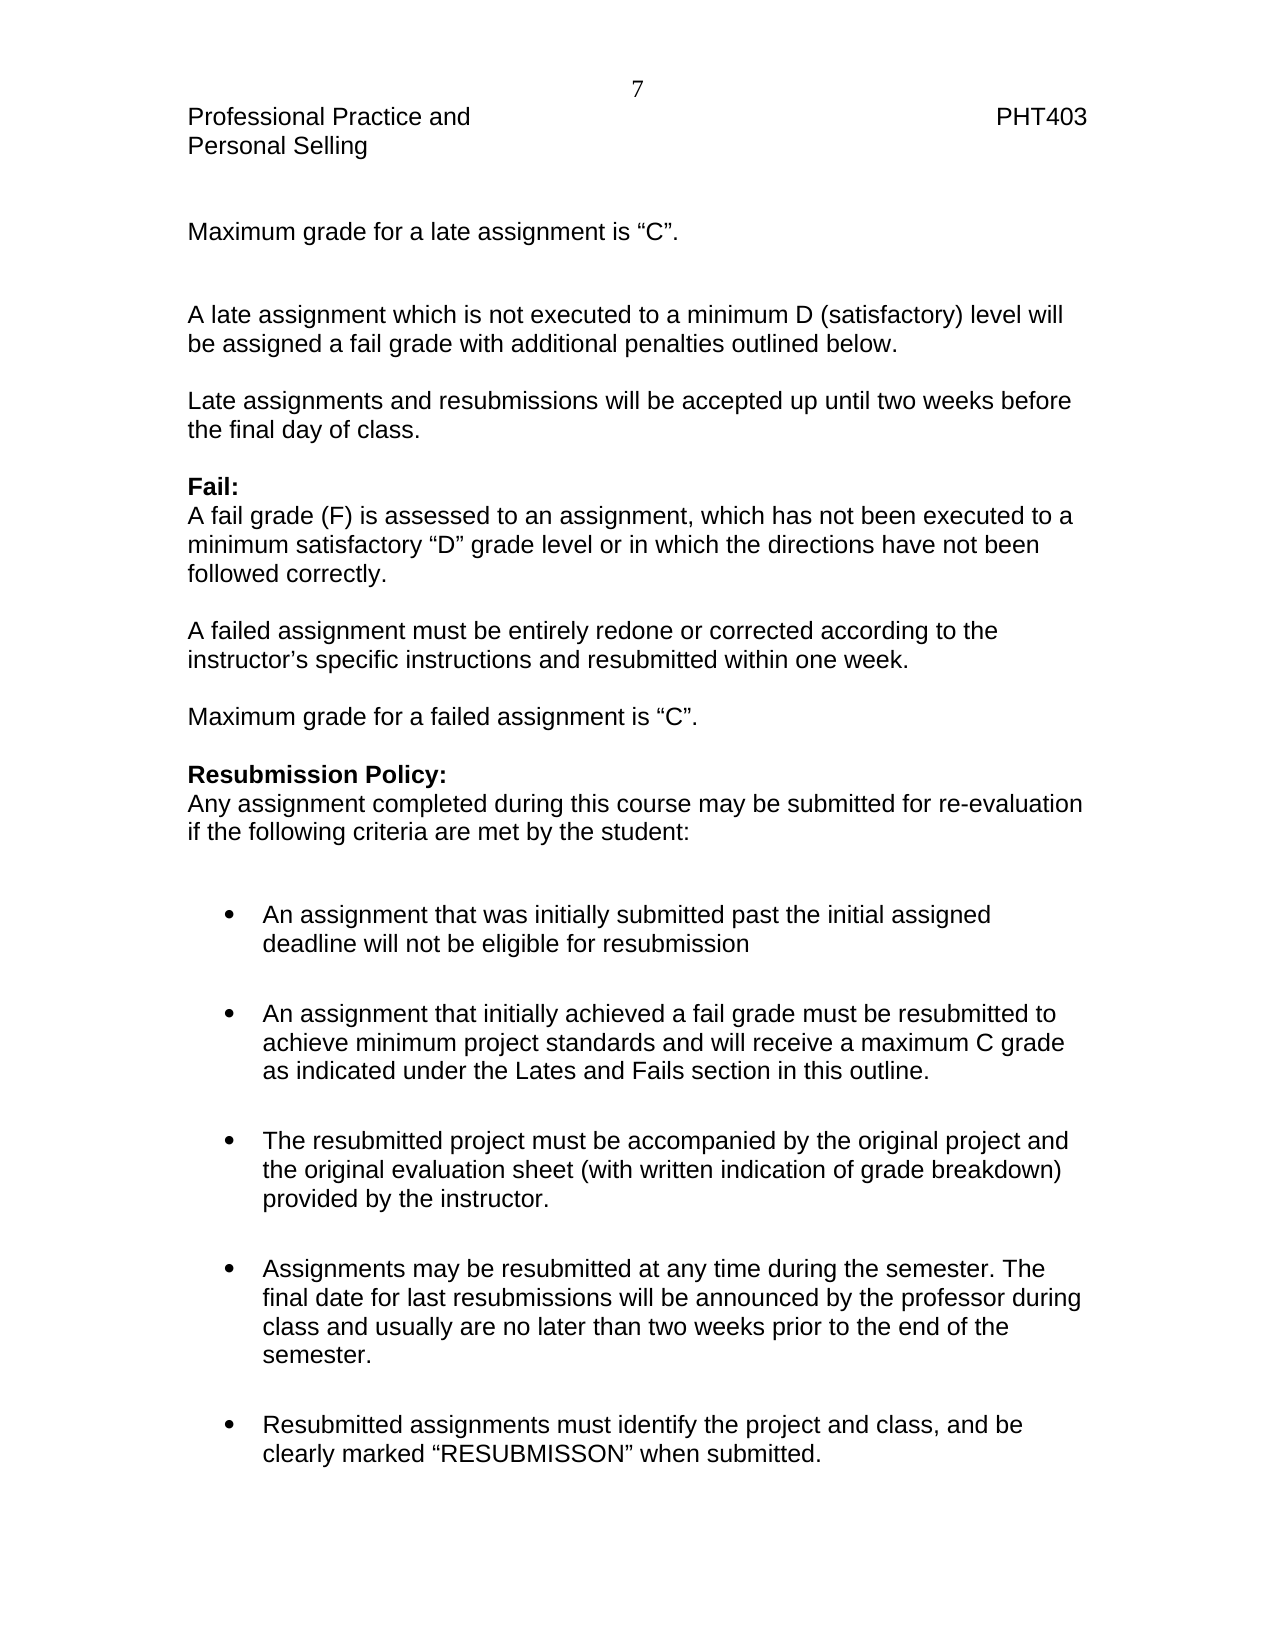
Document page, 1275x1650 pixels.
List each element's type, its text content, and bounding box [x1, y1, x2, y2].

text Maximum grade for a late assignment is “C”. [187, 217, 1087, 246]
text A fail grade (F) is assessed to an assignment, which has not been executed to a minimum satisfactory “D” grade level or in which the directions have not been followed correctly. [187, 501, 1087, 587]
text A failed assignment must be entirely redone or corrected according to the instructor’s specific instructions and resubmitted within one week. [187, 616, 1087, 673]
list An assignment that was initially submitted past the initial assigned deadline will not be eligible for resubmission [225, 900, 1087, 957]
list The resubmitted project must be accompanied by the original project and the original evaluation sheet (with written indication of grade breakdown) provided by the instructor. [225, 1126, 1087, 1213]
list An assignment that initially achieved a fail grade must be resubmitted to achieve minimum project standards and will receive a maximum C grade as indicated under the Lates and Fails section in this outline. [225, 999, 1087, 1085]
list Resubmitted assignments must identify the project and class, and be clearly marked “RESUBMISSON” when submitted. [225, 1410, 1087, 1468]
text Late assignments and resubmissions will be accepted up until two weeks before the final day of class. [187, 386, 1087, 443]
text Fail: [187, 472, 1087, 501]
text Resubmission Policy: [187, 760, 1087, 788]
text A late assignment which is not executed to a minimum D (satisfactory) level will be assigned a fail grade with additional penalties outlined below. [187, 300, 1087, 357]
list Assignments may be resubmitted at any time during the semester. The final date for last resubmissions will be announced by the professor during class and usually are no later than two weeks prior to the end of the semester. [225, 1254, 1087, 1369]
text Maximum grade for a failed assignment is “C”. [187, 702, 1087, 731]
text Any assignment completed during this course may be submitted for re-evaluation if the following criteria are met by the student: [187, 788, 1087, 846]
